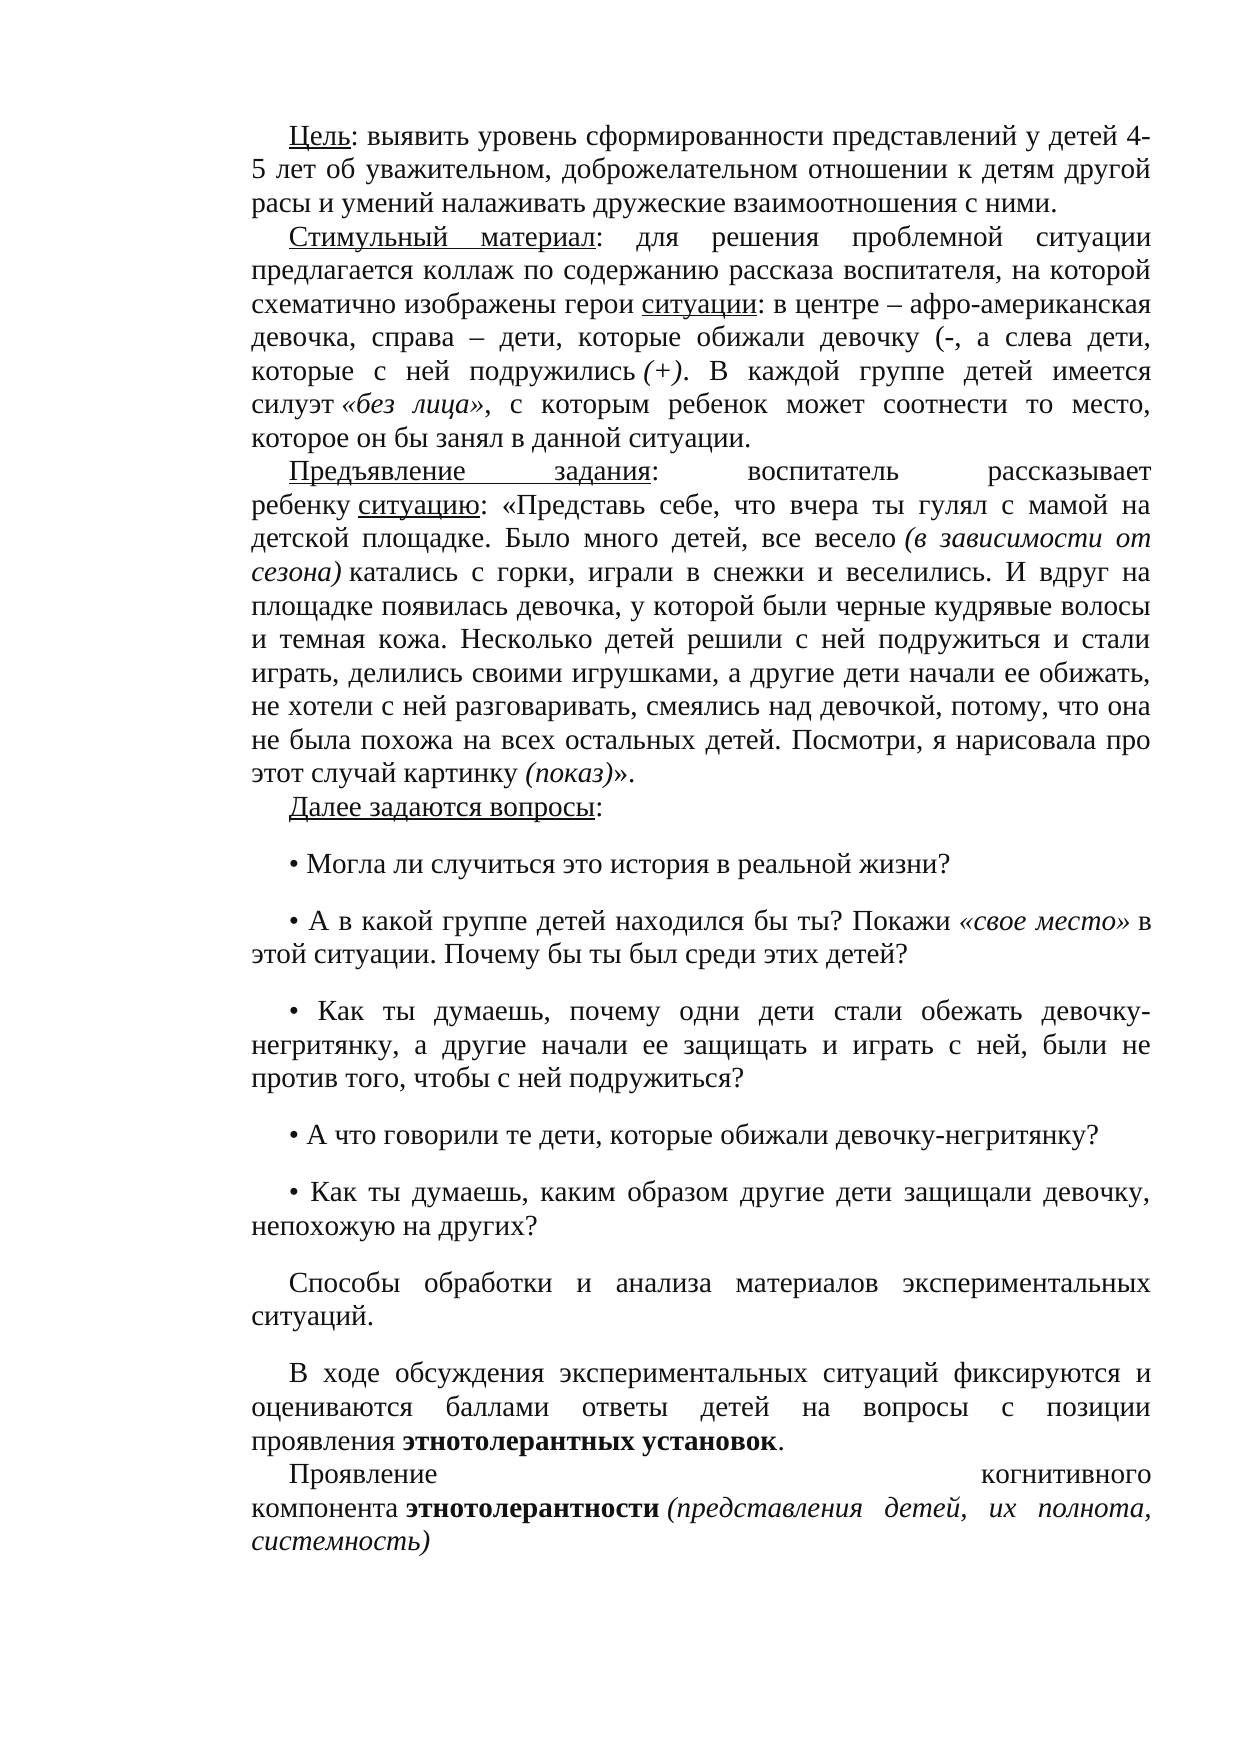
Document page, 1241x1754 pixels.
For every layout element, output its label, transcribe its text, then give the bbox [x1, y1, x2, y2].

text Стимульный материал: для решения проблемной ситуации предлагается коллаж по содержанию рассказа воспитателя, на которой схематично изображены герои ситуации: в центре – афро-американская девочка, справа – дети, которые обижали девочку (-, а слева дети, которые с ней подружились (+). В каждой группе детей имеется силуэт «без лица», с которым ребенок может соотнести то место, которое он бы занял в данной ситуации. [251, 219, 1152, 453]
text Проявление когнитивного компонента этнотолерантности (представления детей, их полнота, системность) [251, 1456, 1152, 1557]
text • Как ты думаешь, почему одни дети стали обежать девочку-негритянку, а другие начали ее защищать и играть с ней, были не против того, чтобы с ней подружиться? [251, 993, 1152, 1094]
text • А что говорили те дети, которые обижали девочку-негритянку? [251, 1117, 1152, 1151]
text Далее задаются вопросы: [251, 789, 1152, 822]
text Цель: выявить уровень сформированности представлений у детей 4-5 лет об уважительном, доброжелательном отношении к детям другой расы и умений налаживать дружеские взаимоотношения с ними. [251, 118, 1152, 219]
text Предъявление задания: воспитатель рассказывает ребенку ситуацию: «Представь себе, что вчера ты гулял с мамой на детской площадке. Было много детей, все весело (в зависимости от сезона) катались с горки, играли в снежки и веселились. И вдруг на площадке появилась девочка, у которой были черные кудрявые волосы и темная кожа. Несколько детей решили с ней подружиться и стали играть, делились своими игрушками, а другие дети начали ее обижать, не хотели с ней разговаривать, смеялись над девочкой, потому, что она не была похожа на всех остальных детей. Посмотри, я нарисовала про этот случай картинку (показ)». [251, 453, 1152, 789]
text • Могла ли случиться это история в реальной жизни? [251, 846, 1152, 879]
text Способы обработки и анализа материалов экспериментальных ситуаций. [251, 1265, 1152, 1332]
text • Как ты думаешь, каким образом другие дети защищали девочку, непохожую на других? [251, 1174, 1152, 1242]
text • А в какой группе детей находился бы ты? Покажи «свое место» в этой ситуации. Почему бы ты был среди этих детей? [251, 903, 1152, 970]
text В ходе обсуждения экспериментальных ситуаций фиксируются и оцениваются баллами ответы детей на вопросы с позиции проявления этнотолерантных установок. [251, 1356, 1152, 1456]
